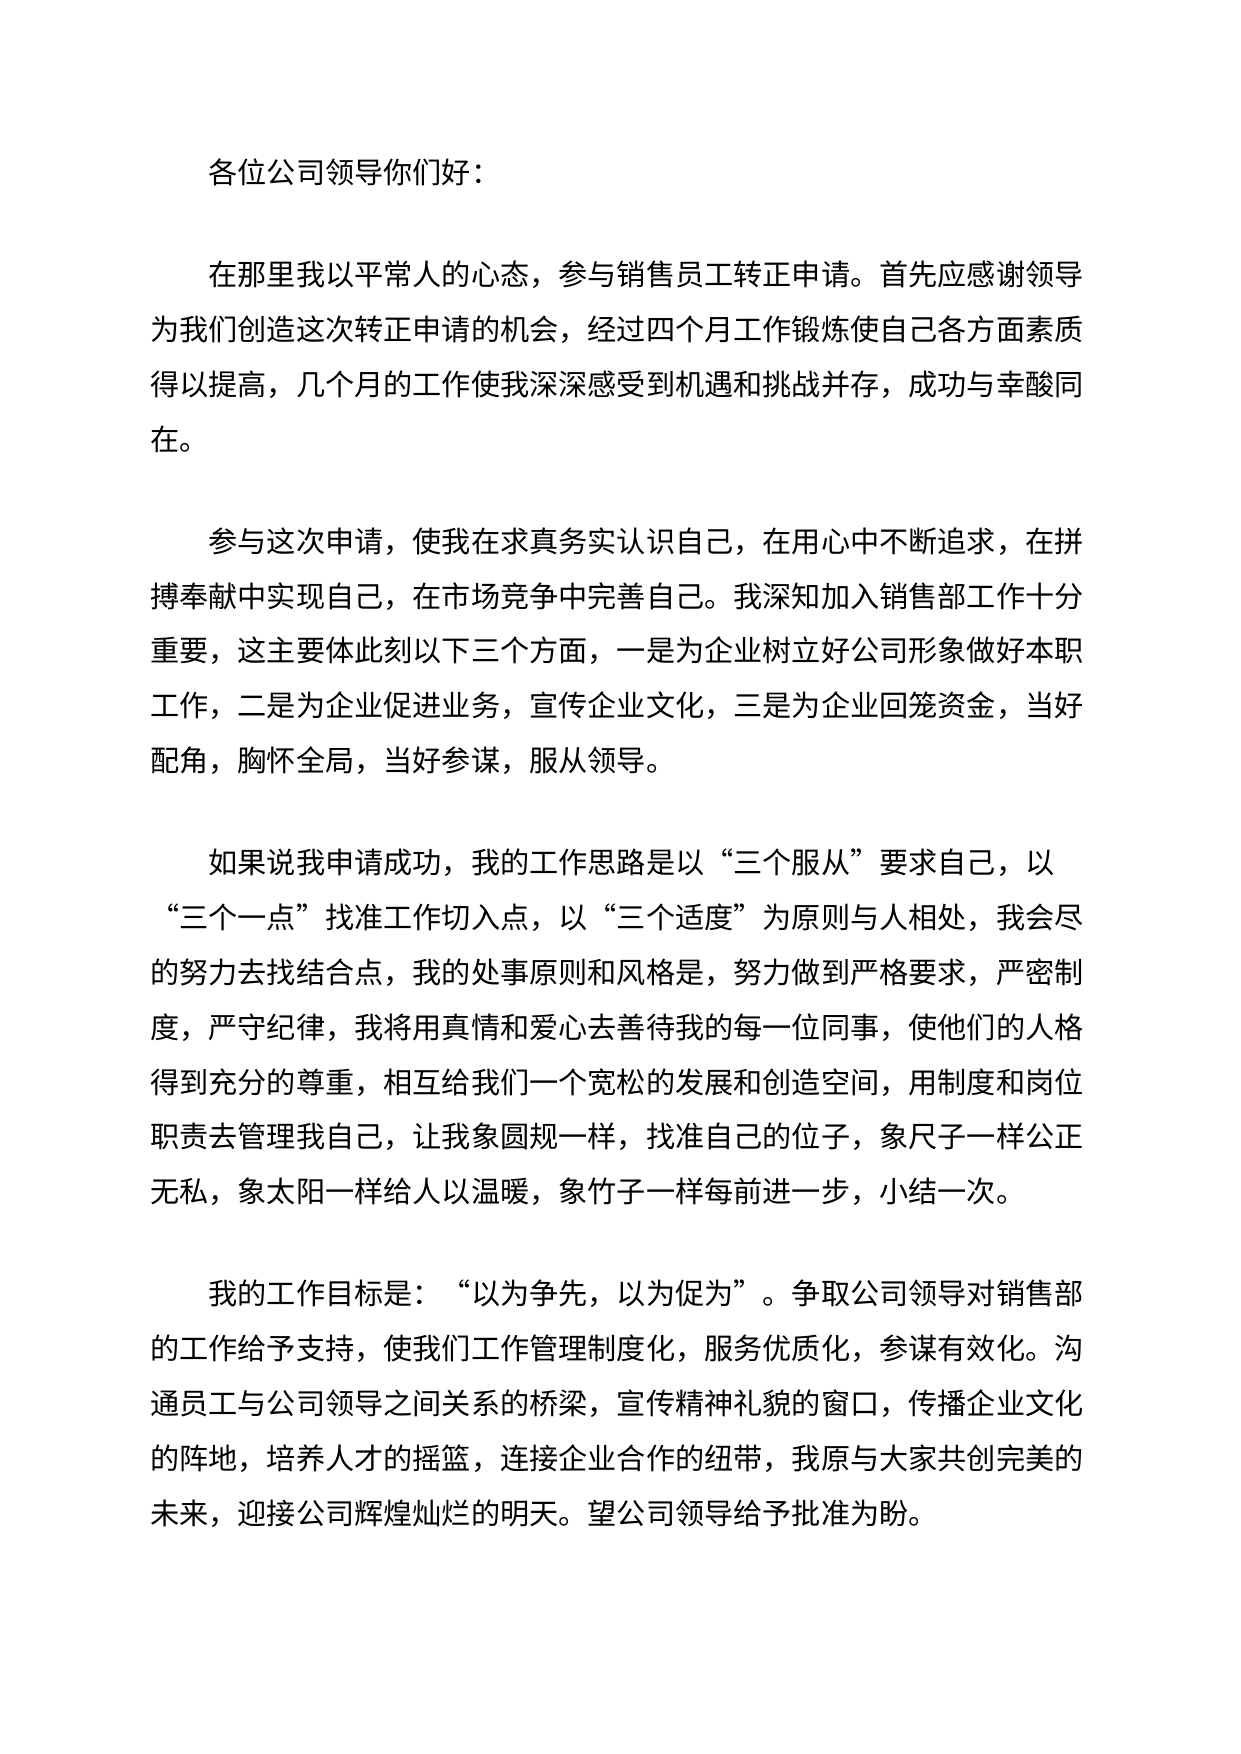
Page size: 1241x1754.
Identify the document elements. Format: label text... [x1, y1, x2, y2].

text 如果说我申请成功，我的工作思路是以“三个服从”要求自己，以“三个一点”找准工作切入点，以“三个适度”为原则与人相处，我会尽的努力去找结合点，我的处事原则和风格是，努力做到严格要求，严密制度，严守纪律，我将用真情和爱心去善待我的每一位同事，使他们的人格得到充分的尊重，相互给我们一个宽松的发展和创造空间，用制度和岗位职责去管理我自己，让我象圆规一样，找准自己的位子，象尺子一样公正无私，象太阳一样给人以温暖，象竹子一样每前进一步，小结一次。 [150, 839, 1090, 1211]
text 参与这次申请，使我在求真务实认识自己，在用心中不断追求，在拼搏奉献中实现自己，在市场竞争中完善自己。我深知加入销售部工作十分重要，这主要体此刻以下三个方面，一是为企业树立好公司形象做好本职工作，二是为企业促进业务，宣传企业文化，三是为企业回笼资金，当好配角，胸怀全局，当好参谋，服从领导。 [150, 518, 1090, 780]
text 在那里我以平常人的心态，参与销售员工转正申请。首先应感谢领导为我们创造这次转正申请的机会，经过四个月工作锻炼使自己各方面素质得以提高，几个月的工作使我深深感受到机遇和挑战并存，成功与幸酸同在。 [150, 252, 1090, 459]
text 我的工作目标是：“以为争先，以为促为”。争取公司领导对销售部的工作给予支持，使我们工作管理制度化，服务优质化，参谋有效化。沟通员工与公司领导之间关系的桥梁，宣传精神礼貌的窗口，传播企业文化的阵地，培养人才的摇篮，连接企业合作的纽带，我原与大家共创完美的未来，迎接公司辉煌灿烂的明天。望公司领导给予批准为盼。 [150, 1271, 1090, 1533]
text 各位公司领导你们好： [150, 150, 1090, 192]
